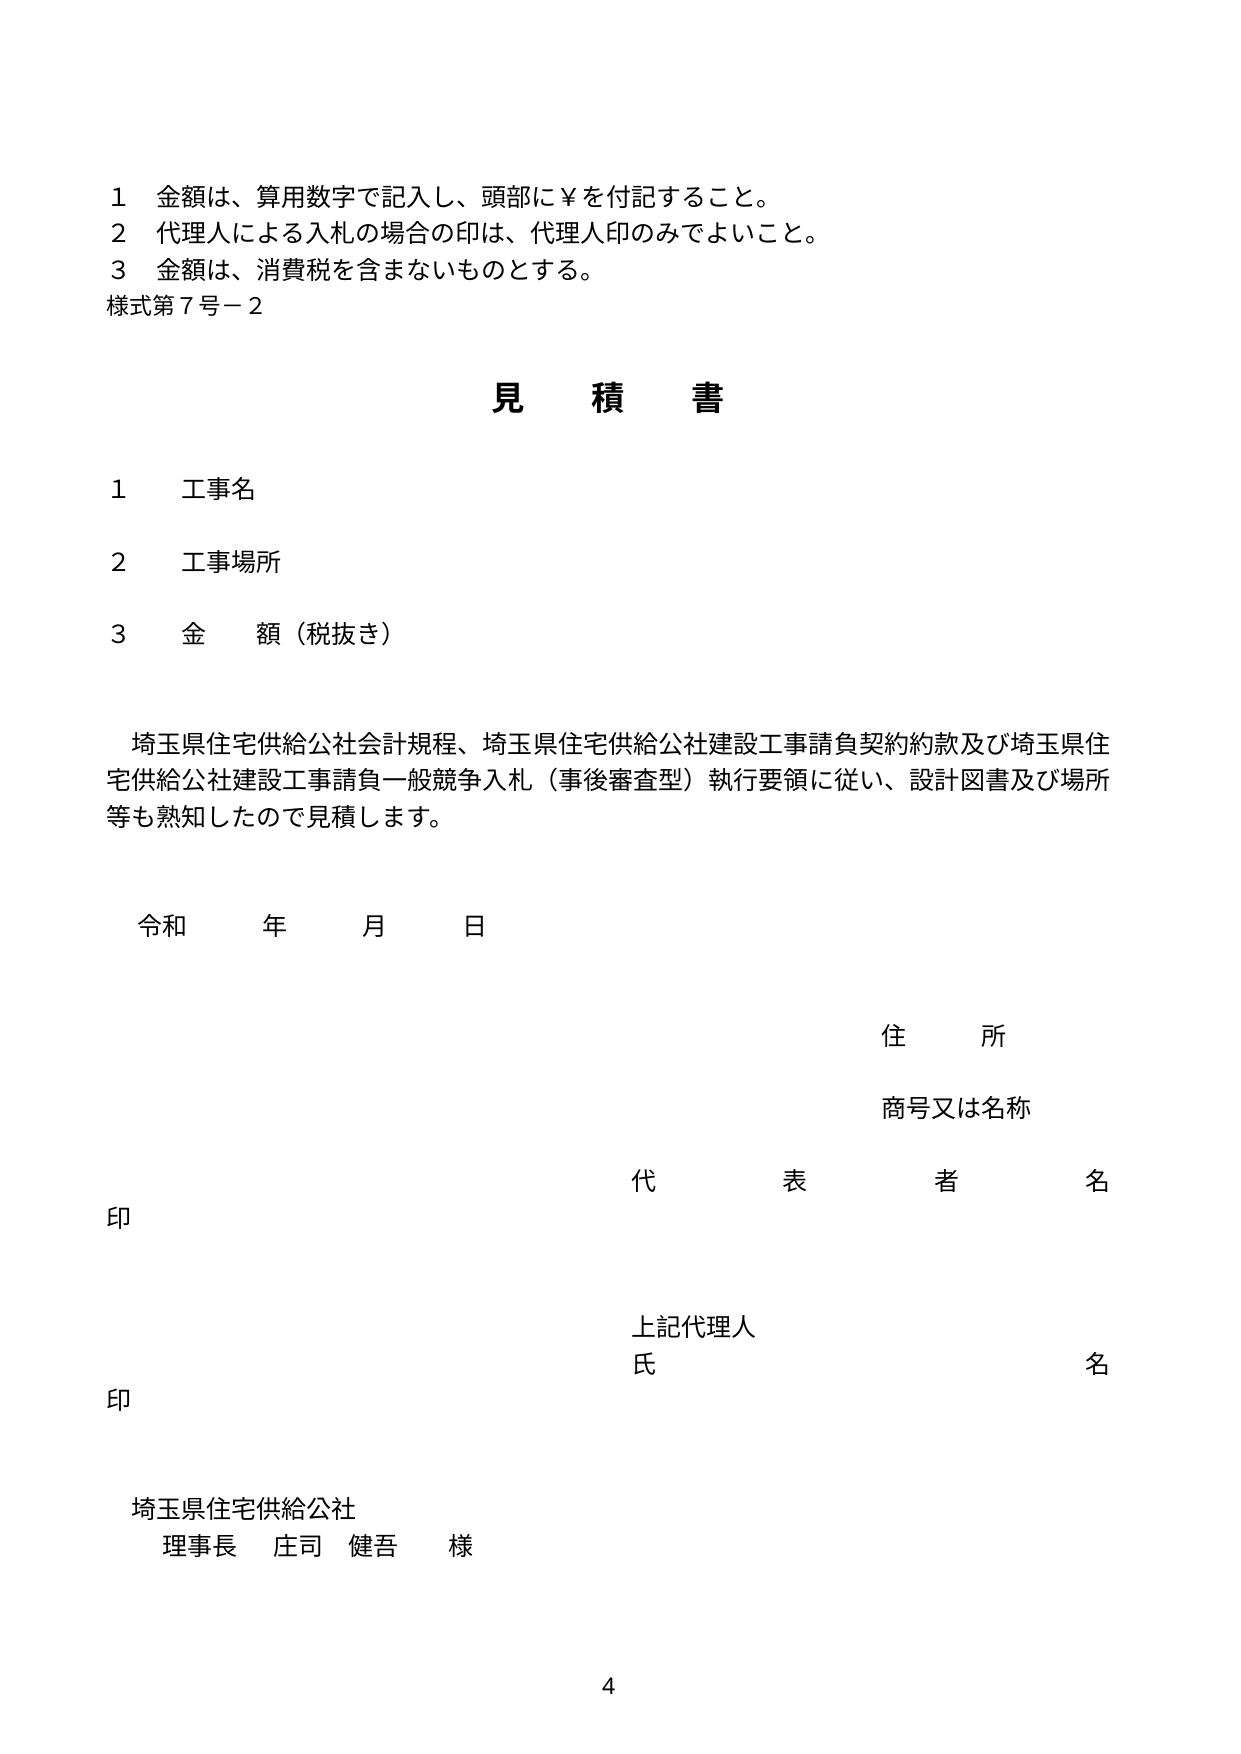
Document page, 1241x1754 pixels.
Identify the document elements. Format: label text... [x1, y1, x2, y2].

text 様式第７号－２ [106, 287, 1110, 323]
text ３ 金 額（税抜き） [106, 615, 1110, 651]
text １ 工事名 [106, 469, 1110, 505]
text 見 積 書 [106, 359, 1110, 432]
text ２ 工事場所 [106, 542, 1110, 578]
text ３ 金額は、消費税を含まないものとする。 [106, 250, 1110, 287]
text ２ 代理人による入札の場合の印は、代理人印のみでよいこと。 [106, 214, 1110, 250]
text １ 金額は、算用数字で記入し、頭部に￥を付記すること。 [106, 177, 1110, 214]
text 埼玉県住宅供給公社 [106, 1490, 1110, 1526]
text 理事長 庄司 健吾 様 [106, 1526, 1110, 1563]
text 令和 年 月 日 [106, 906, 1110, 943]
text 商号又は名称 [106, 1089, 1110, 1125]
text 埼玉県住宅供給公社会計規程、埼玉県住宅供給公社建設工事請負契約約款及び埼玉県住宅供給公社建設工事請負一般競争入札（事後審査型）執行要領に従い、設計図書及び場所等も熟知したので見積します。 [106, 724, 1110, 833]
text 住 所 [106, 1016, 1110, 1052]
text 代表者名 印 [106, 1162, 1110, 1234]
text 氏 名 印 [106, 1344, 1110, 1417]
text 上記代理人 [106, 1307, 1110, 1344]
